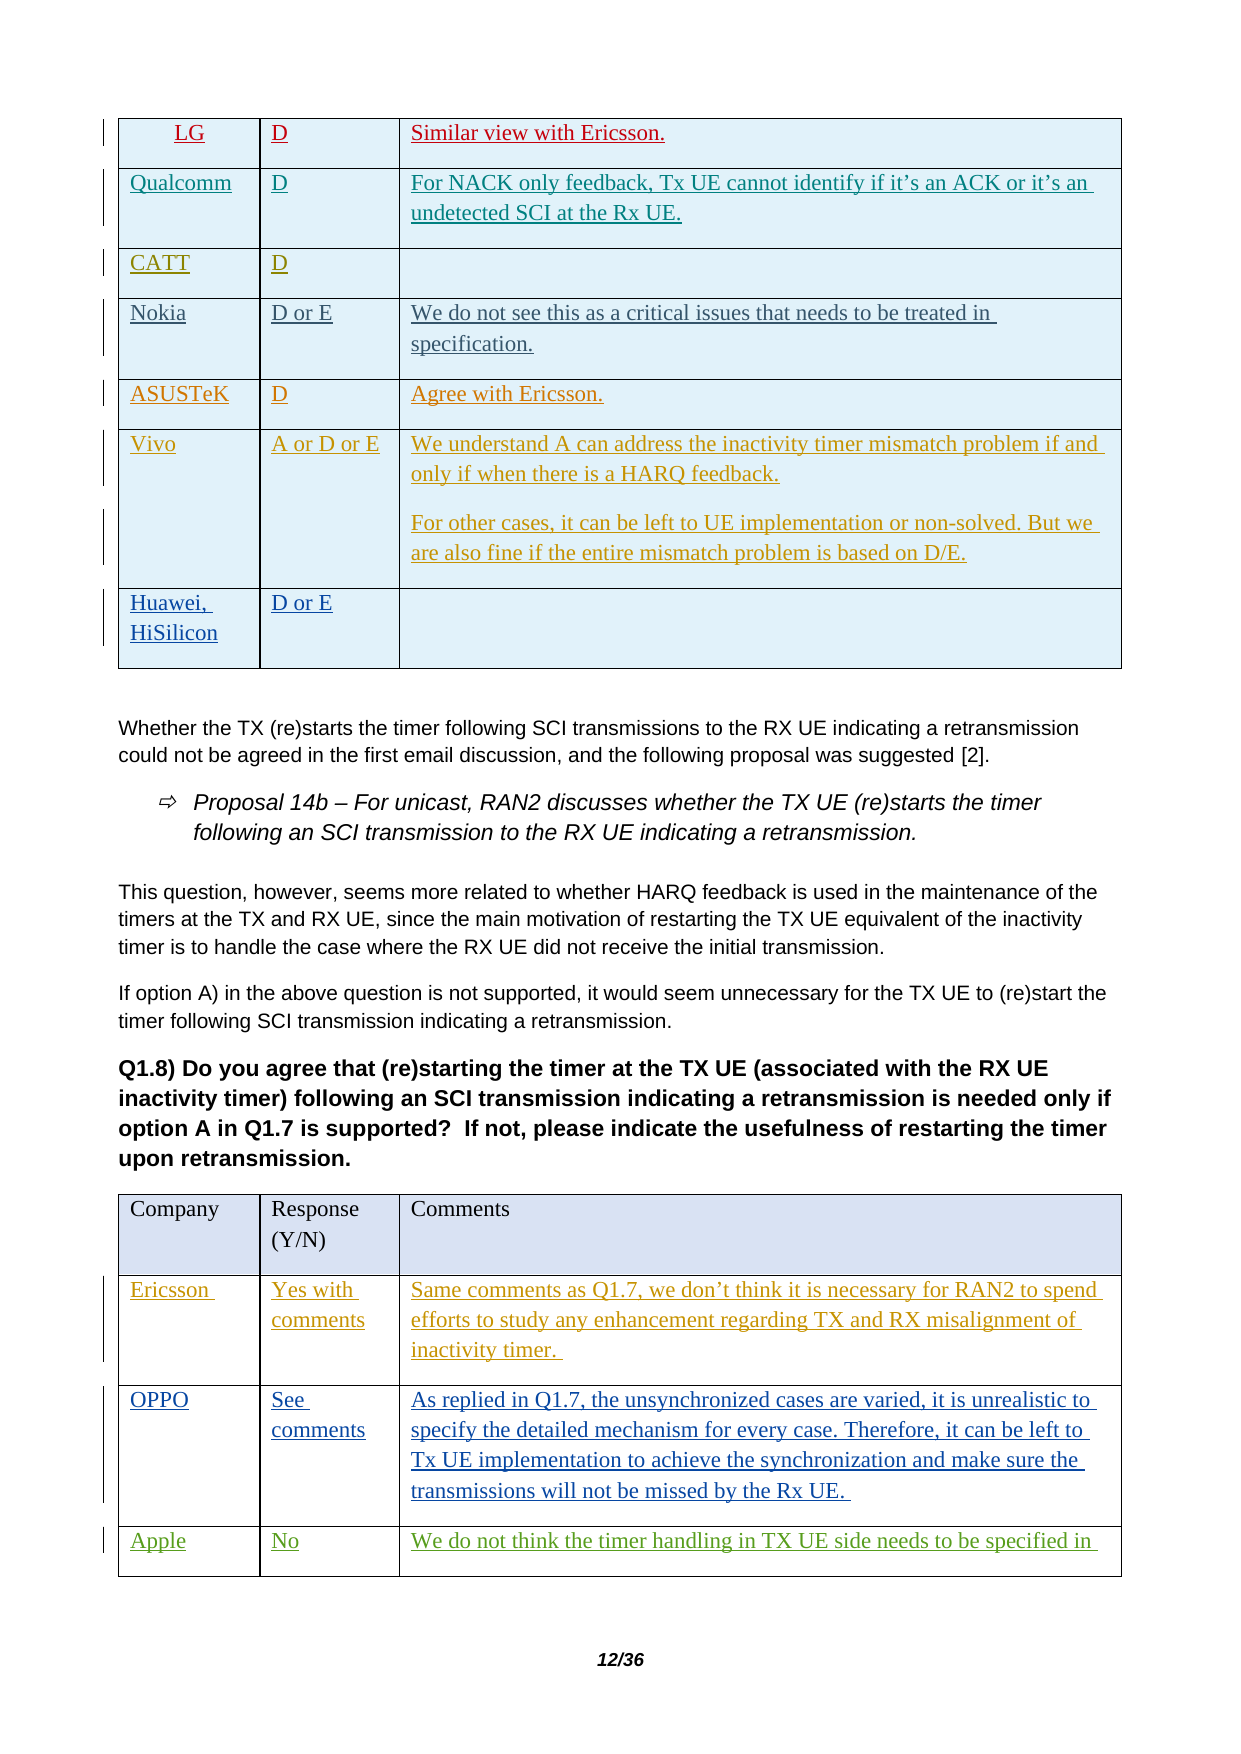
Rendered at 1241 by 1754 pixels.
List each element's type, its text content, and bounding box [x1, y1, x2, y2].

table_cell [400, 1386, 1121, 1526]
text This question, however, seems more related to whether HARQ feedback is used in the maintenance of the timers at the TX and RX UE, since the main motivation of restarting the TX UE equivalent of the inactivity timer is to handle the case where the RX UE did not receive the initial transmission. [118, 880, 1122, 959]
table_header Comments [400, 1195, 1121, 1274]
table_cell [261, 1527, 399, 1576]
table_cell [261, 1276, 399, 1385]
table_cell [261, 1386, 399, 1526]
table_cell [119, 1527, 259, 1576]
table_header Response (Y/N) [261, 1195, 399, 1274]
list Proposal 14b – For unicast, RAN2 discusses whether the TX UE (re)starts the timer following an SCI transmission to the RX UE indicating a retransmission. [156, 789, 1122, 846]
table_cell [119, 1276, 259, 1385]
table_cell [400, 1527, 1121, 1576]
table_cell [119, 1386, 259, 1526]
text If option A) in the above question is not supported, it would seem unnecessary for the TX UE to (re)start the timer following SCI transmission indicating a retransmission. [118, 981, 1122, 1032]
table_header Company [119, 1195, 259, 1274]
text Whether the TX (re)starts the timer following SCI transmissions to the RX UE indicating a retransmission could not be agreed in the first email discussion, and the following proposal was suggested [2]. [118, 715, 1122, 767]
text Q1.8) Do you agree that (re)starting the timer at the TX UE (associated with the RX UE inactivity timer) following an SCI transmission indicating a retransmission is needed only if option A in Q1.7 is supported? If not, please indicate the usefulness of restarting the timer upon retransmission. [118, 1055, 1122, 1172]
table_cell [400, 1276, 1121, 1385]
